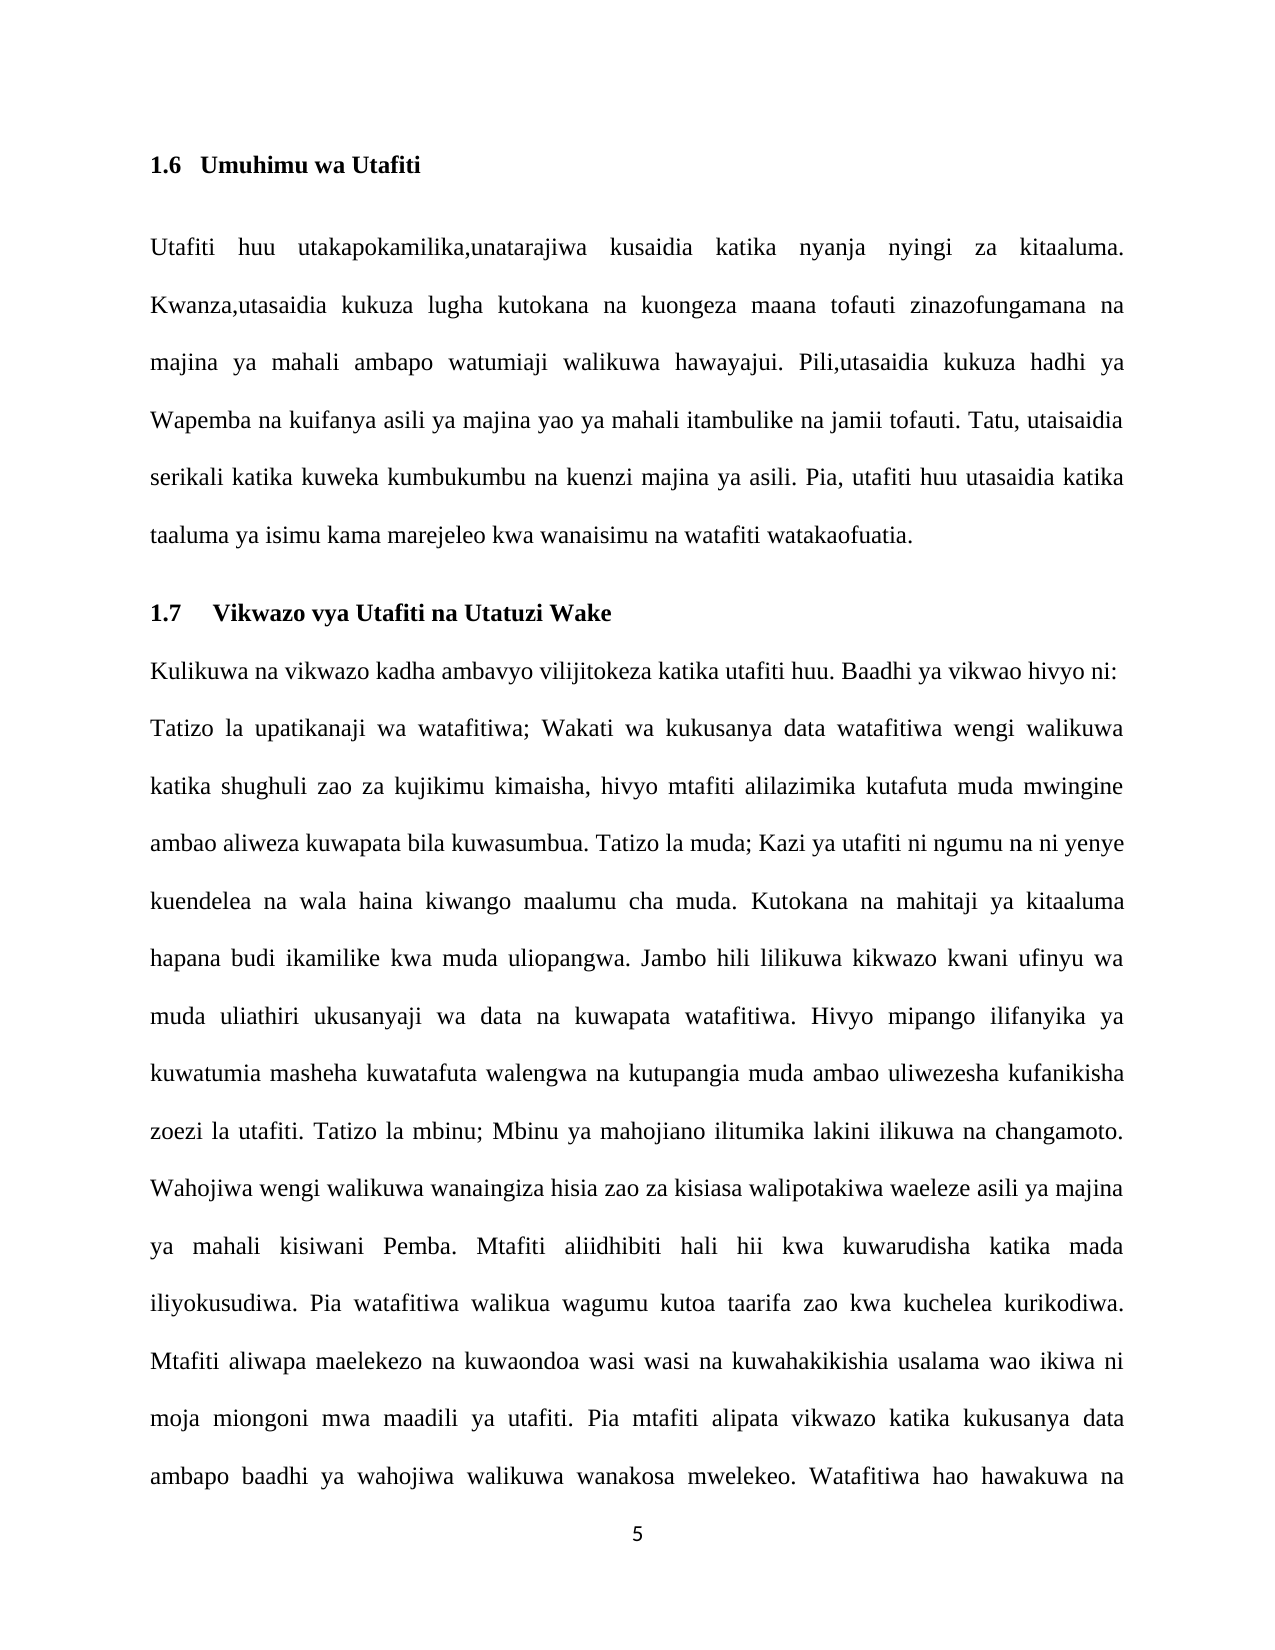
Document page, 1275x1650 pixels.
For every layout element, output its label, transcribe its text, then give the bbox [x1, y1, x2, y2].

subtitle 1.7 Vikwazo vya Utafiti na Utatuzi Wake [150, 598, 1125, 627]
subtitle 1.6 Umuhimu wa Utafiti [150, 150, 1125, 179]
text Kulikuwa na vikwazo kadha ambavyo vilijitokeza katika utafiti huu. Baadhi ya vikwao hivyo ni: [150, 656, 1125, 684]
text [150, 713, 1125, 1489]
text Utafiti huu utakapokamilika,unatarajiwa kusaidia katika nyanja nyingi za kitaaluma. Kwanza,utasaidia kukuza lugha kutokana na kuongeza maana tofauti zinazofungamana na majina ya mahali ambapo watumiaji walikuwa hawayajui. Pili,utasaidia kukuza hadhi ya Wapemba na kuifanya asili ya majina yao ya mahali itambulike na jamii tofauti. Tatu, utaisaidia serikali katika kuweka kumbukumbu na kuenzi majina ya asili. Pia, utafiti huu utasaidia katika taaluma ya isimu kama marejeleo kwa wanaisimu na watafiti watakaofuatia. [150, 232, 1125, 549]
